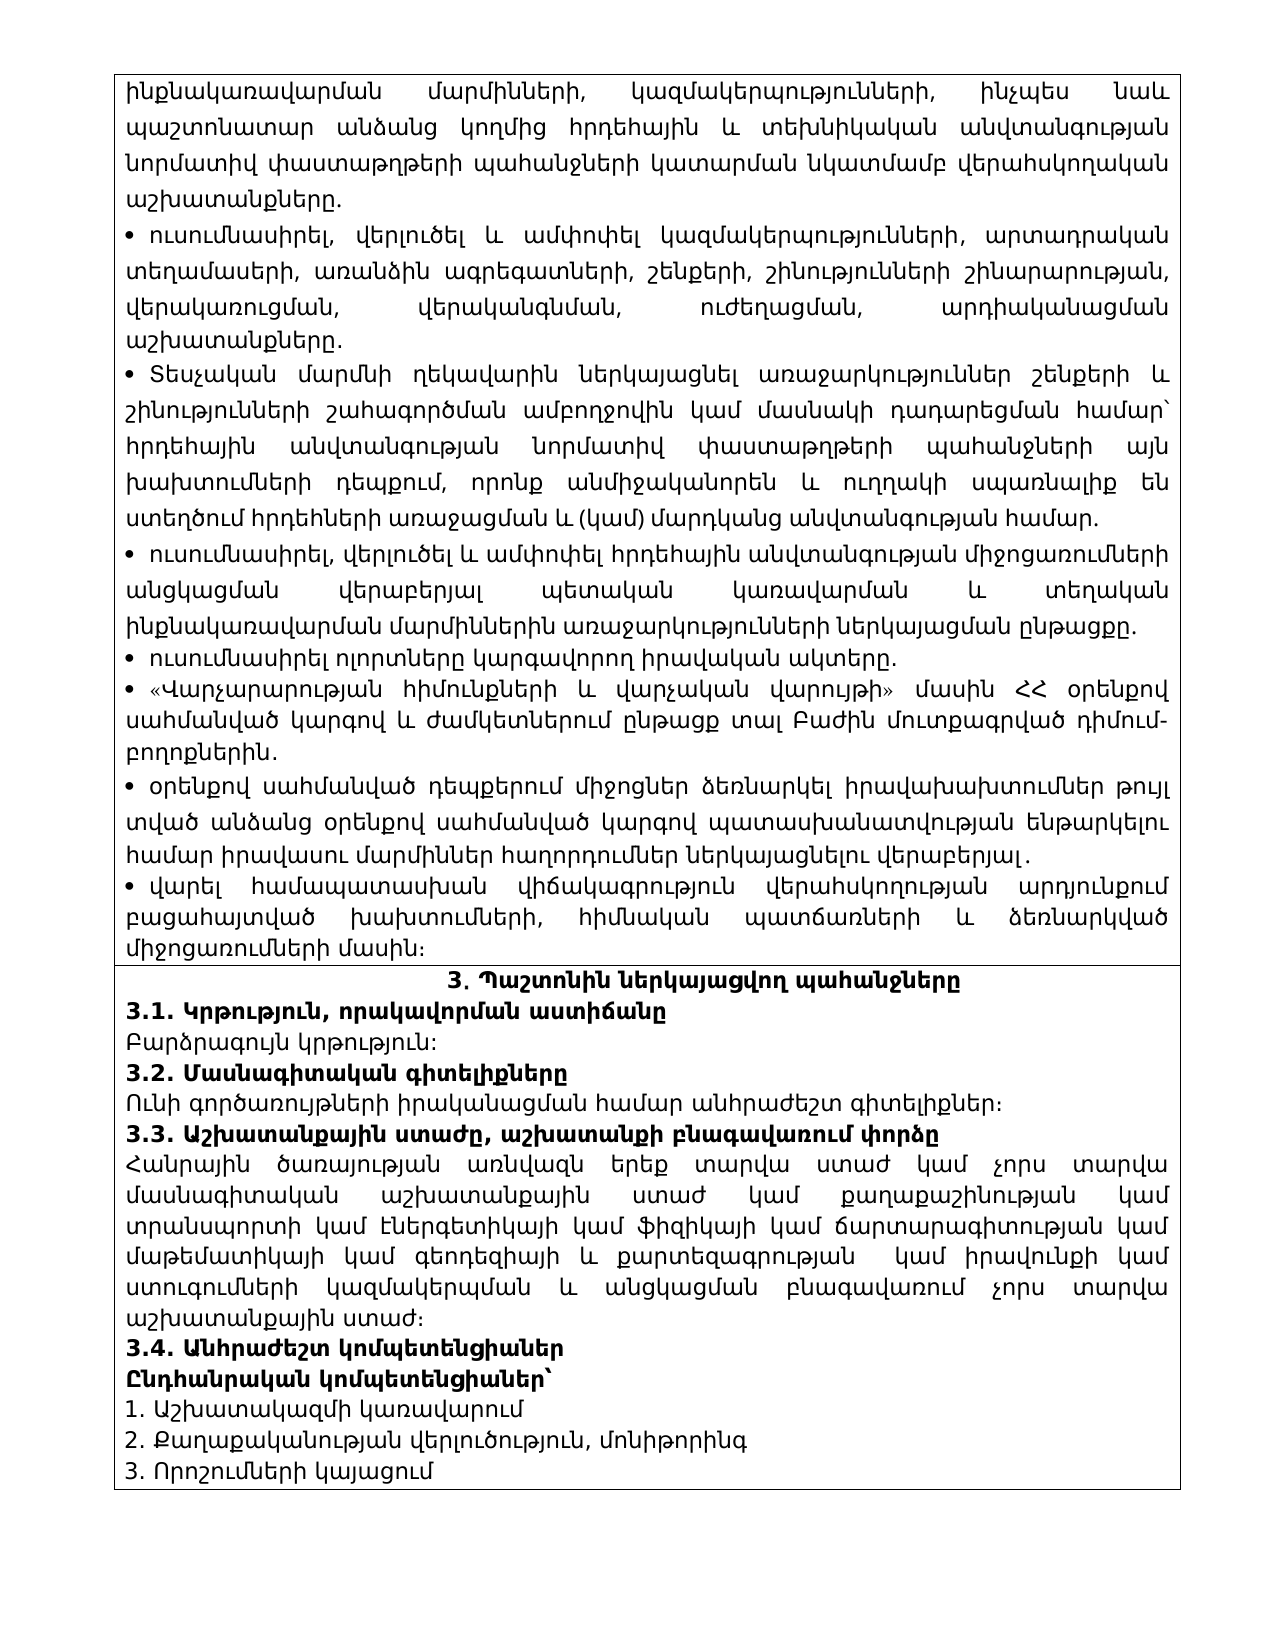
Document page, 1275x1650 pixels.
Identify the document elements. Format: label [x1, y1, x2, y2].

table_cell [115, 966, 1180, 1489]
table_cell [115, 75, 1180, 965]
